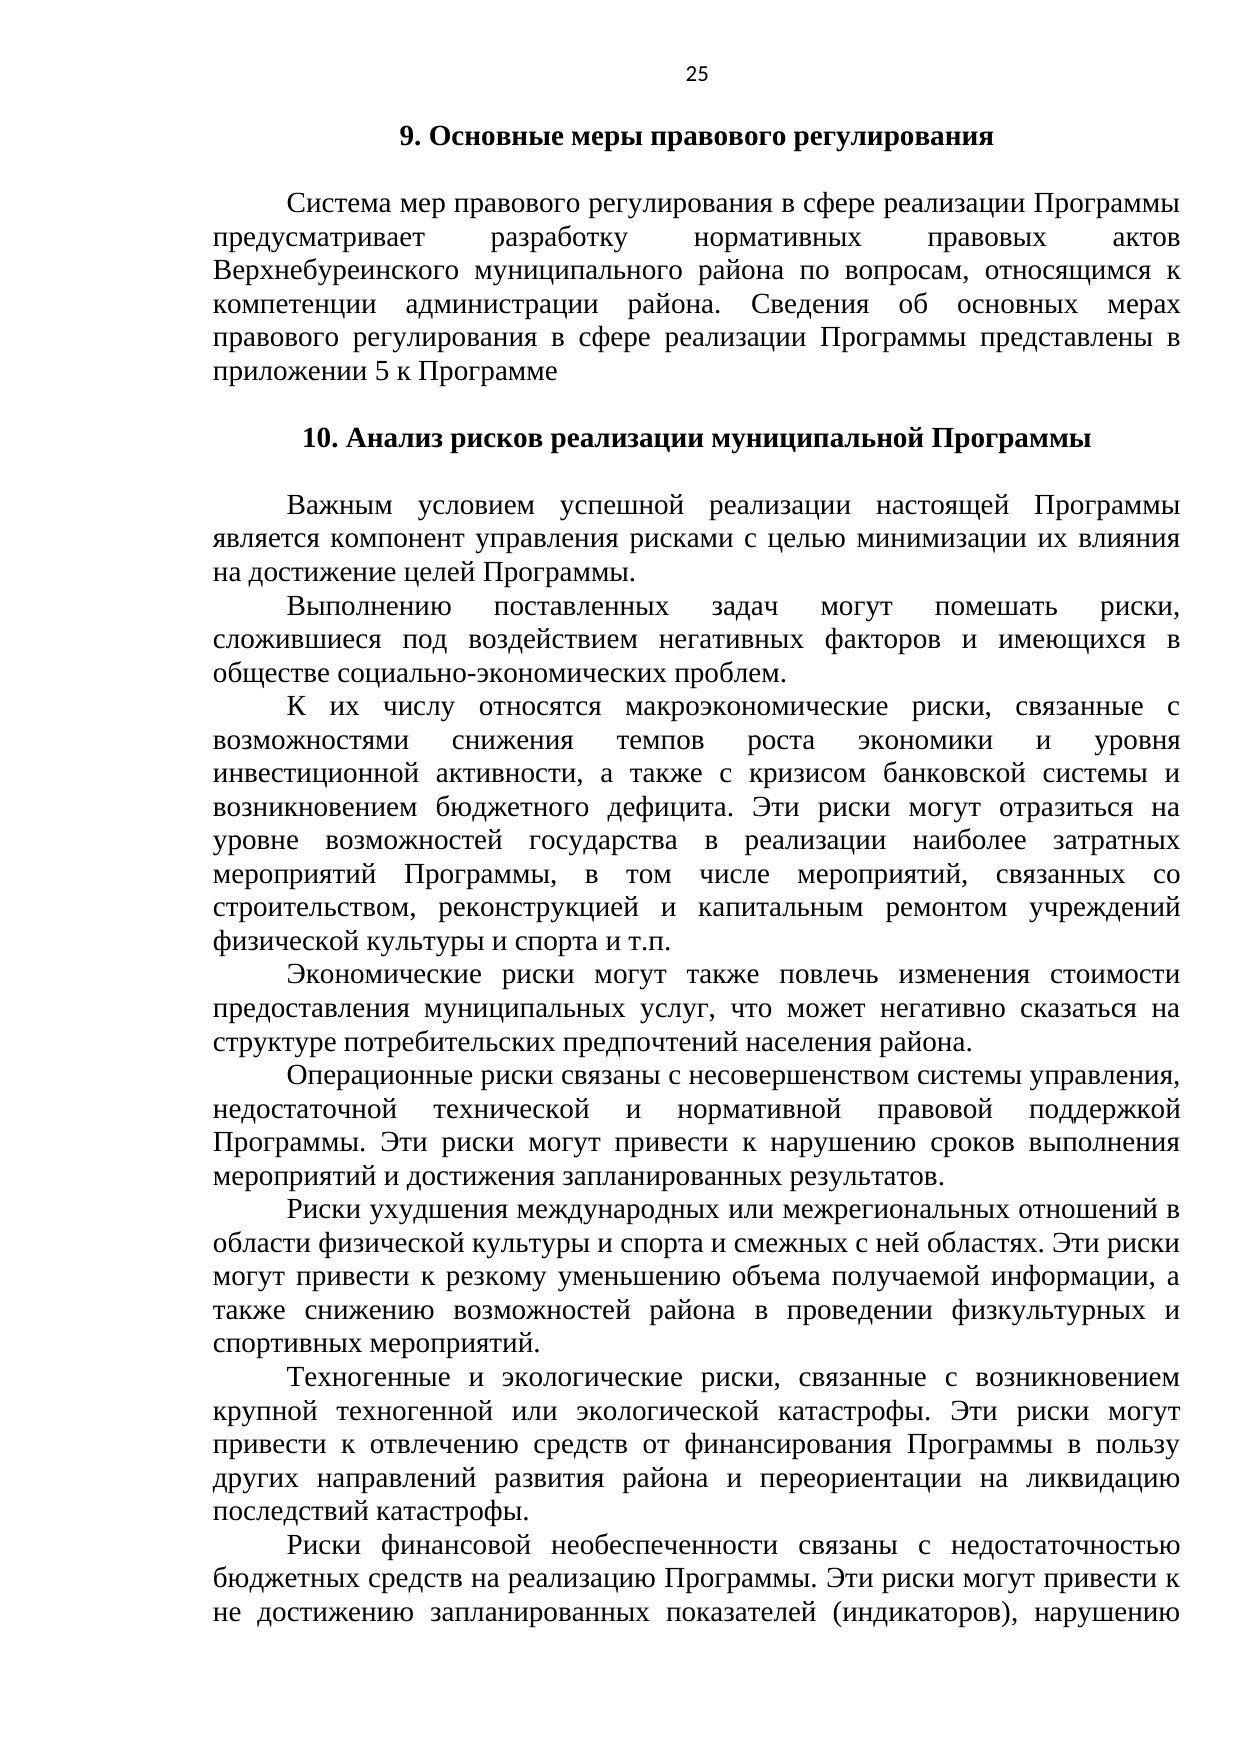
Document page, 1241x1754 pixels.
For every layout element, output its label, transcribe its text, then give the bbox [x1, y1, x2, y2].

text 10. Анализ рисков реализации муниципальной Программы [213, 420, 1181, 453]
text Выполнению поставленных задач могут помешать риски, сложившиеся под воздействием негативных факторов и имеющихся в обществе социально-экономических проблем. [213, 588, 1181, 688]
text Операционные риски связаны с несовершенством системы управления, недостаточной технической и нормативной правовой поддержкой Программы. Эти риски могут привести к нарушению сроков выполнения мероприятий и достижения запланированных результатов. [213, 1057, 1181, 1191]
text К их числу относятся макроэкономические риски, связанные с возможностями снижения темпов роста экономики и уровня инвестиционной активности, а также с кризисом банковской системы и возникновением бюджетного дефицита. Эти риски могут отразиться на уровне возможностей государства в реализации наиболее затратных мероприятий Программы, в том числе мероприятий, связанных со строительством, реконструкцией и капитальным ремонтом учреждений физической культуры и спорта и т.п. [213, 688, 1181, 957]
text 9. Основные меры правового регулирования [213, 118, 1181, 152]
text Система мер правового регулирования в сфере реализации Программы предусматривает разработку нормативных правовых актов Верхнебуреинского муниципального района по вопросам, относящимся к компетенции администрации района. Сведения об основных мерах правового регулирования в сфере реализации Программы представлены в приложении 5 к Программе [213, 185, 1181, 386]
text Экономические риски могут также повлечь изменения стоимости предоставления муниципальных услуг, что может негативно сказаться на структуре потребительских предпочтений населения района. [213, 957, 1181, 1057]
text Риски ухудшения международных или межрегиональных отношений в области физической культуры и спорта и смежных с ней областях. Эти риски могут привести к резкому уменьшению объема получаемой информации, а также снижению возможностей района в проведении физкультурных и спортивных мероприятий. [213, 1191, 1181, 1359]
text Техногенные и экологические риски, связанные с возникновением крупной техногенной или экологической катастрофы. Эти риски могут привести к отвлечению средств от финансирования Программы в пользу других направлений развития района и переориентации на ликвидацию последствий катастрофы. [213, 1359, 1181, 1527]
text Важным условием успешной реализации настоящей Программы является компонент управления рисками с целью минимизации их влияния на достижение целей Программы. [213, 487, 1181, 588]
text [213, 1527, 1181, 1627]
